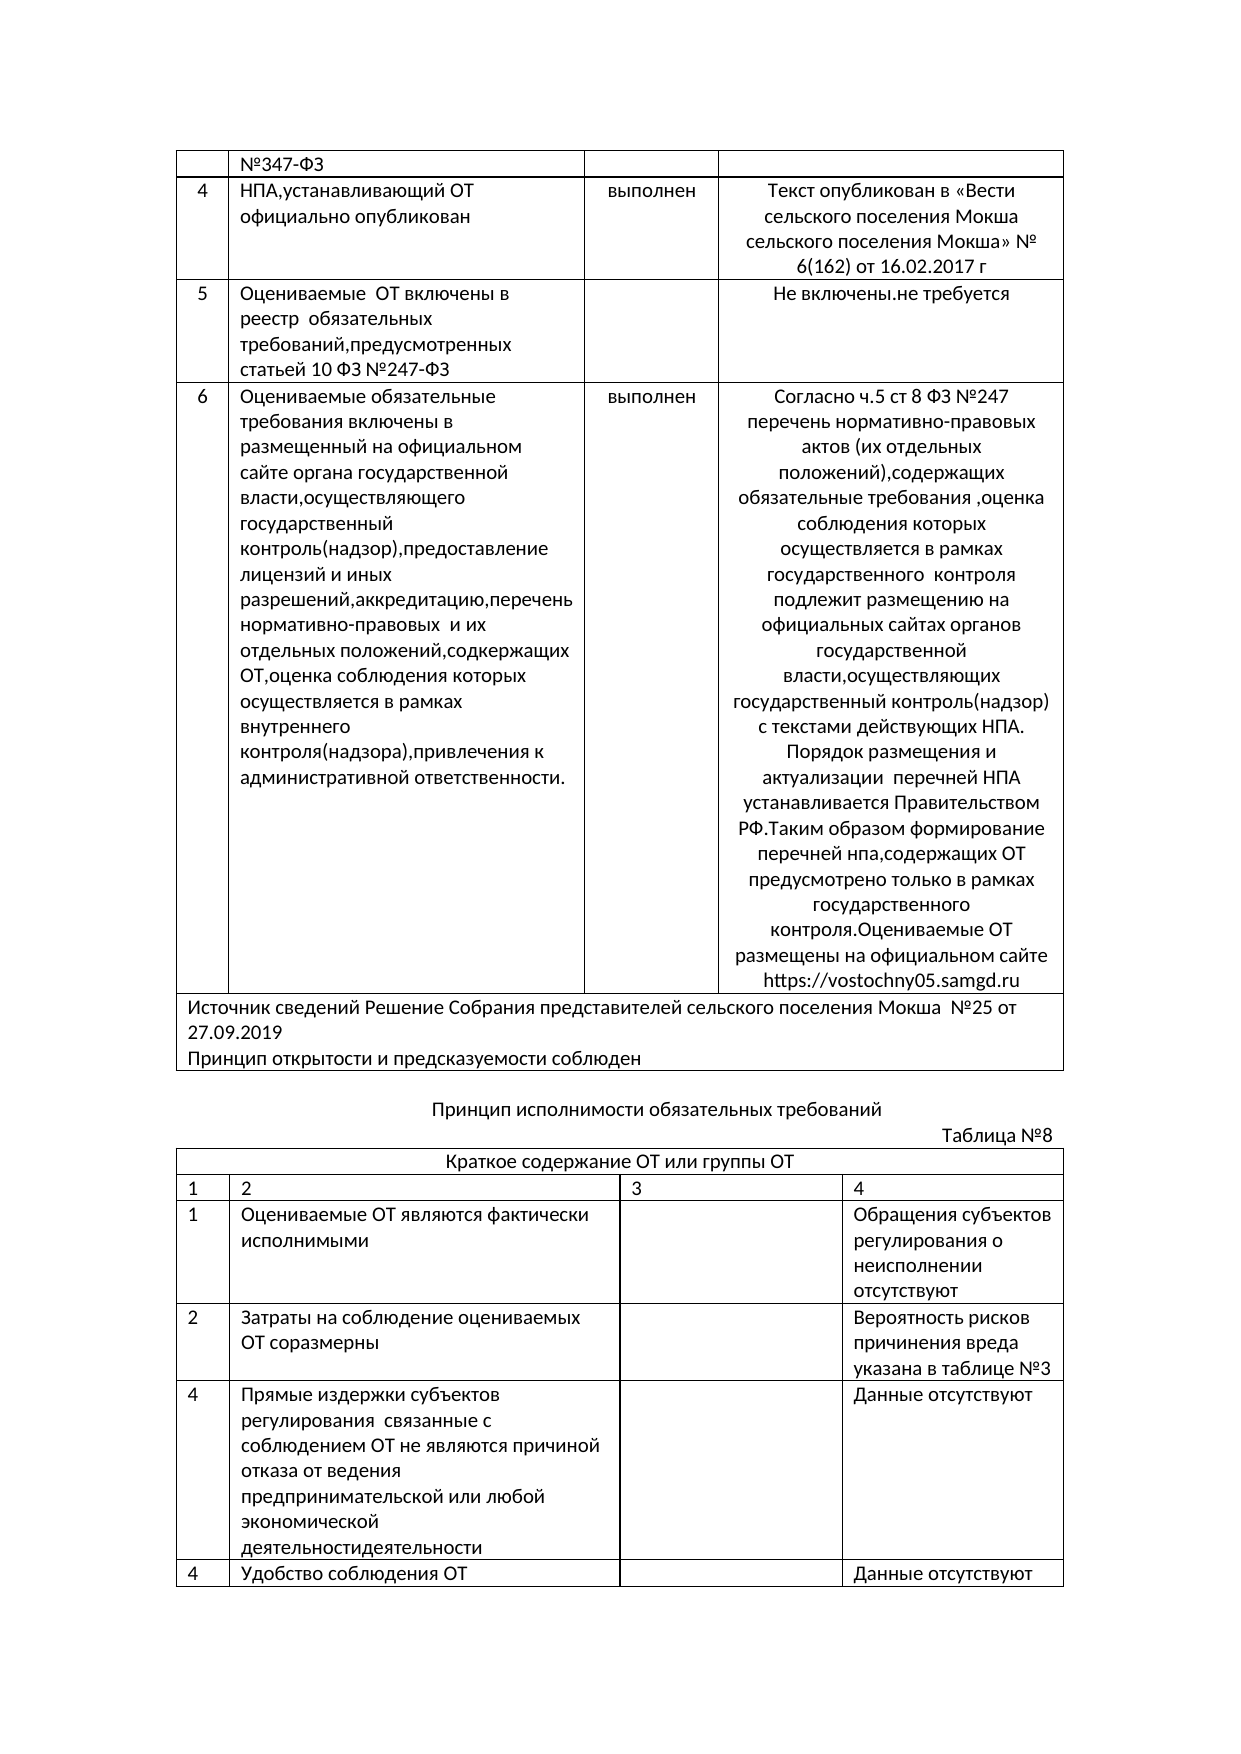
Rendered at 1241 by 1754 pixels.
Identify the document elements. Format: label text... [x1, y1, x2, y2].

table_cell Оцениваемые ОТ включены в реестр обязательных требований,предусмотренных статьей 10 ФЗ №247-ФЗ [229, 280, 584, 382]
table_cell 1 [177, 1201, 229, 1303]
table_cell 4 [177, 1560, 229, 1586]
table_cell [621, 1201, 842, 1303]
table_cell Вероятность рисков причинения вреда указана в таблице №3 [843, 1304, 1063, 1380]
table_cell [585, 151, 718, 176]
table_cell 4 [843, 1175, 1063, 1200]
table_cell Удобство соблюдения ОТ [230, 1560, 619, 1586]
table_cell 2 [230, 1175, 619, 1200]
table_cell Текст опубликован в «Вести сельского поселения Мокша сельского поселения Мокша» № 6(162) от 16.02.2017 г [719, 178, 1063, 279]
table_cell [229, 151, 584, 176]
table_cell 5 [177, 280, 228, 382]
table_cell [621, 1304, 842, 1380]
table_header Краткое содержание ОТ или группы ОТ [177, 1149, 1063, 1174]
table_cell Не включены.не требуется [719, 280, 1063, 382]
table_cell [585, 280, 718, 382]
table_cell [719, 151, 1063, 176]
table_cell 2 [177, 1304, 229, 1380]
table_cell НПА,устанавливающий ОТ официально опубликован [229, 178, 584, 279]
table_cell 6 [177, 383, 228, 993]
table_cell Обращения субъектов регулирования о неисполнении отсутствуют [843, 1201, 1063, 1303]
table_cell [621, 1560, 842, 1586]
table_cell 3 [621, 1175, 842, 1200]
table_cell Согласно ч.5 ст 8 ФЗ №247 перечень нормативно-правовых актов (их отдельных положений),содержащих обязательные требования ,оценка соблюдения которых осуществляется в рамках государственного контроля подлежит размещению на официальных сайтах органов государственной власти,осуществляющих государственный контроль(надзор) с текстами действующих НПА. Порядок размещения и актуализации перечней НПА устанавливается Правительством РФ.Таким образом формирование перечней нпа,содержащих ОТ предусмотрено только в рамках государственного контроля.Оцениваемые ОТ размещены на официальном сайте https://vostochny05.samgd.ru [719, 383, 1063, 993]
table_cell Затраты на соблюдение оцениваемых ОТ соразмерны [230, 1304, 619, 1380]
text Принцип исполнимости обязательных требований [261, 1097, 1053, 1122]
table_cell выполнен [585, 178, 718, 279]
table_cell 4 [177, 178, 228, 279]
table_cell Прямые издержки субъектов регулирования связанные с соблюдением ОТ не являются причиной отказа от ведения предпринимательской или любой экономической деятельностидеятельности [230, 1381, 619, 1559]
text Таблица №8 [261, 1122, 1053, 1147]
table_cell 1 [177, 1175, 229, 1200]
table_cell Оцениваемые обязательные требования включены в размещенный на официальном сайте органа государственной власти,осуществляющего государственный контроль(надзор),предоставление лицензий и иных разрешений,аккредитацию,перечень нормативно-правовых и их отдельных положений,содкержащих ОТ,оценка соблюдения которых осуществляется в рамках внутреннего контроля(надзора),привлечения к административной ответственности. [229, 383, 584, 993]
table_cell Оцениваемые ОТ являются фактически исполнимыми [230, 1201, 619, 1303]
table_cell Данные отсутствуют [843, 1381, 1063, 1559]
table_cell 3 [177, 151, 228, 176]
table_cell Источник сведений Решение Собрания представителей сельского поселения Мокша №25 от 27.09.2019 Принцип открытости и предсказуемости соблюден [177, 994, 1063, 1070]
table_cell [621, 1381, 842, 1559]
table_cell Данные отсутствуют [843, 1560, 1063, 1586]
table_cell выполнен [585, 383, 718, 993]
table_cell 4 [177, 1381, 229, 1559]
